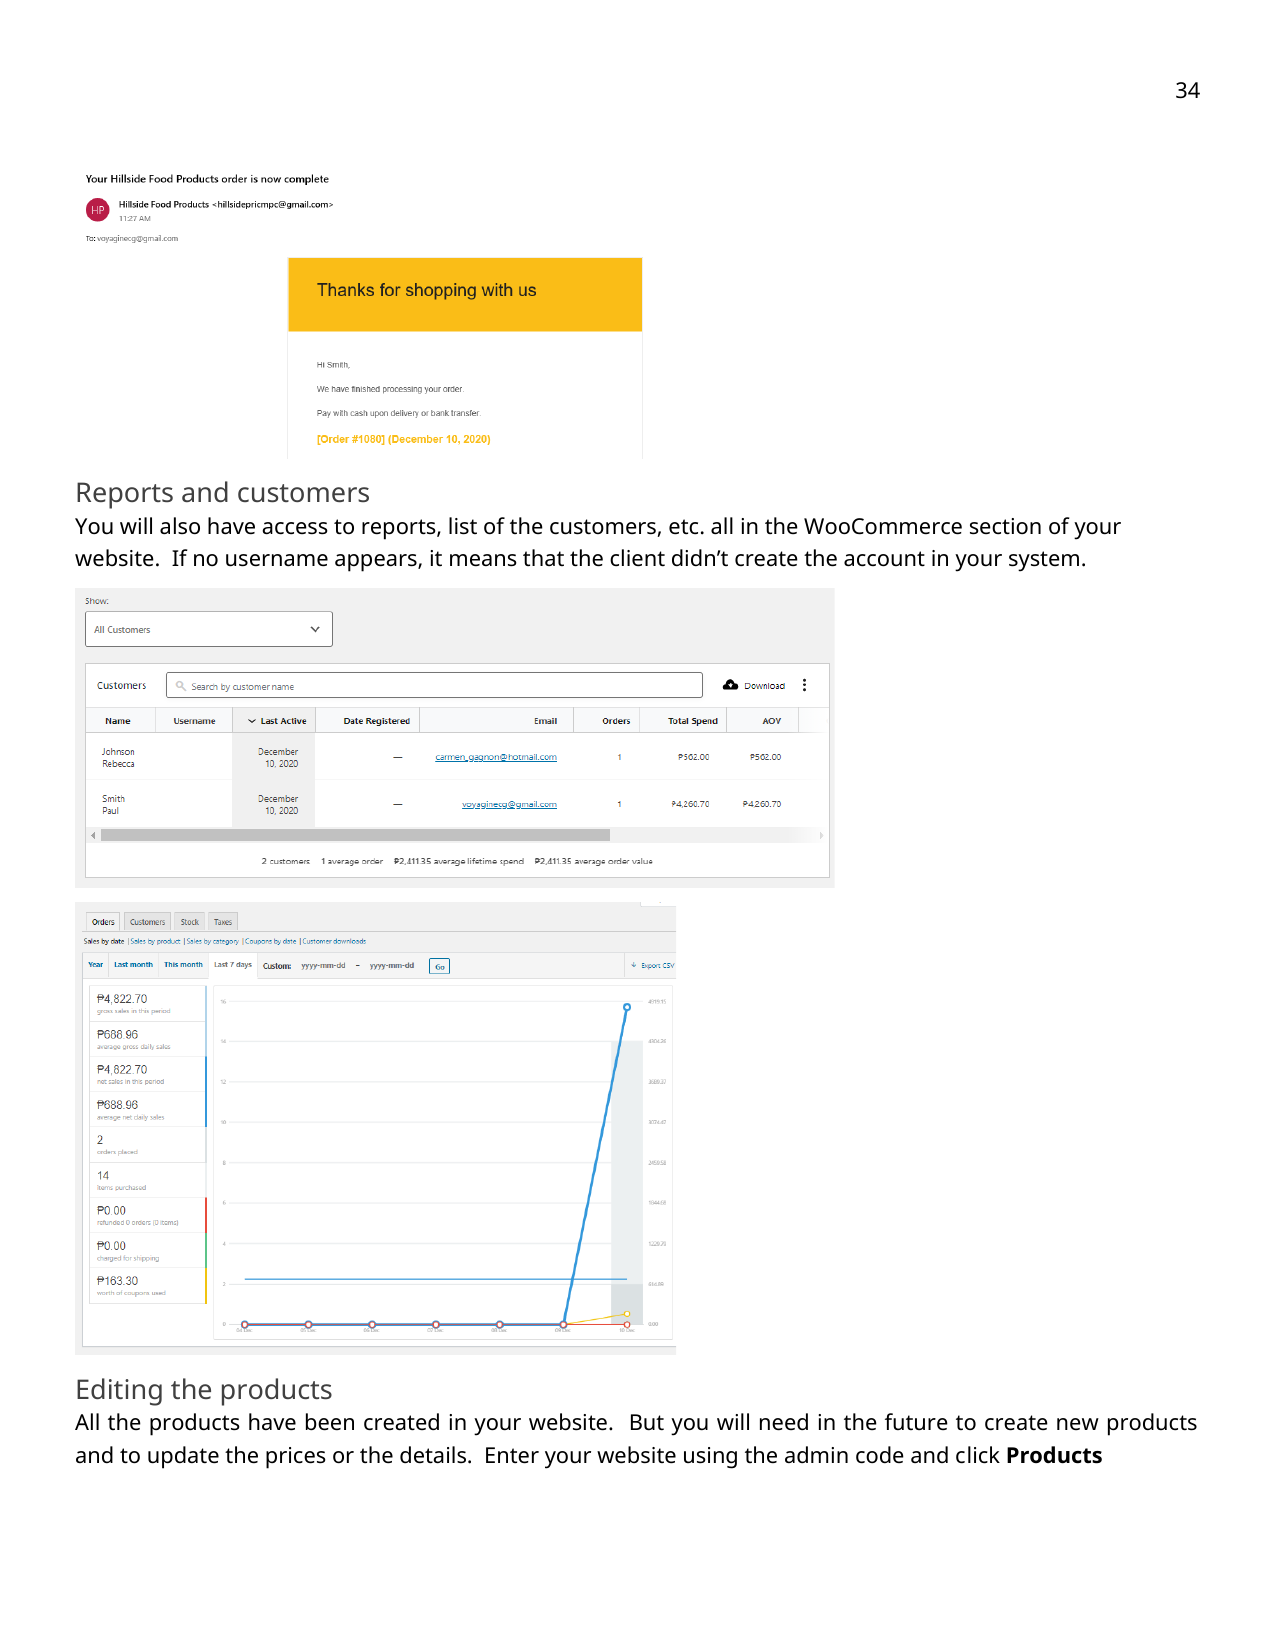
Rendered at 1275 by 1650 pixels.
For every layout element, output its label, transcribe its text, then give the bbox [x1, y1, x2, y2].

picture [75, 165, 663, 459]
subtitle Editing the products [75, 1370, 1200, 1407]
picture [75, 588, 835, 888]
picture [75, 902, 677, 1355]
text You will also have access to reports, list of the customers, etc. all in the WooCommerce section of your website. If no username appears, it means that the client didn’t create the account in your system. [75, 511, 1200, 573]
text All the products have been created in your website. But you will need in the future to create new products and to update the prices or the details. Enter your website using the admin code and click Products [75, 1407, 1200, 1470]
subtitle Reports and customers [75, 474, 1200, 511]
